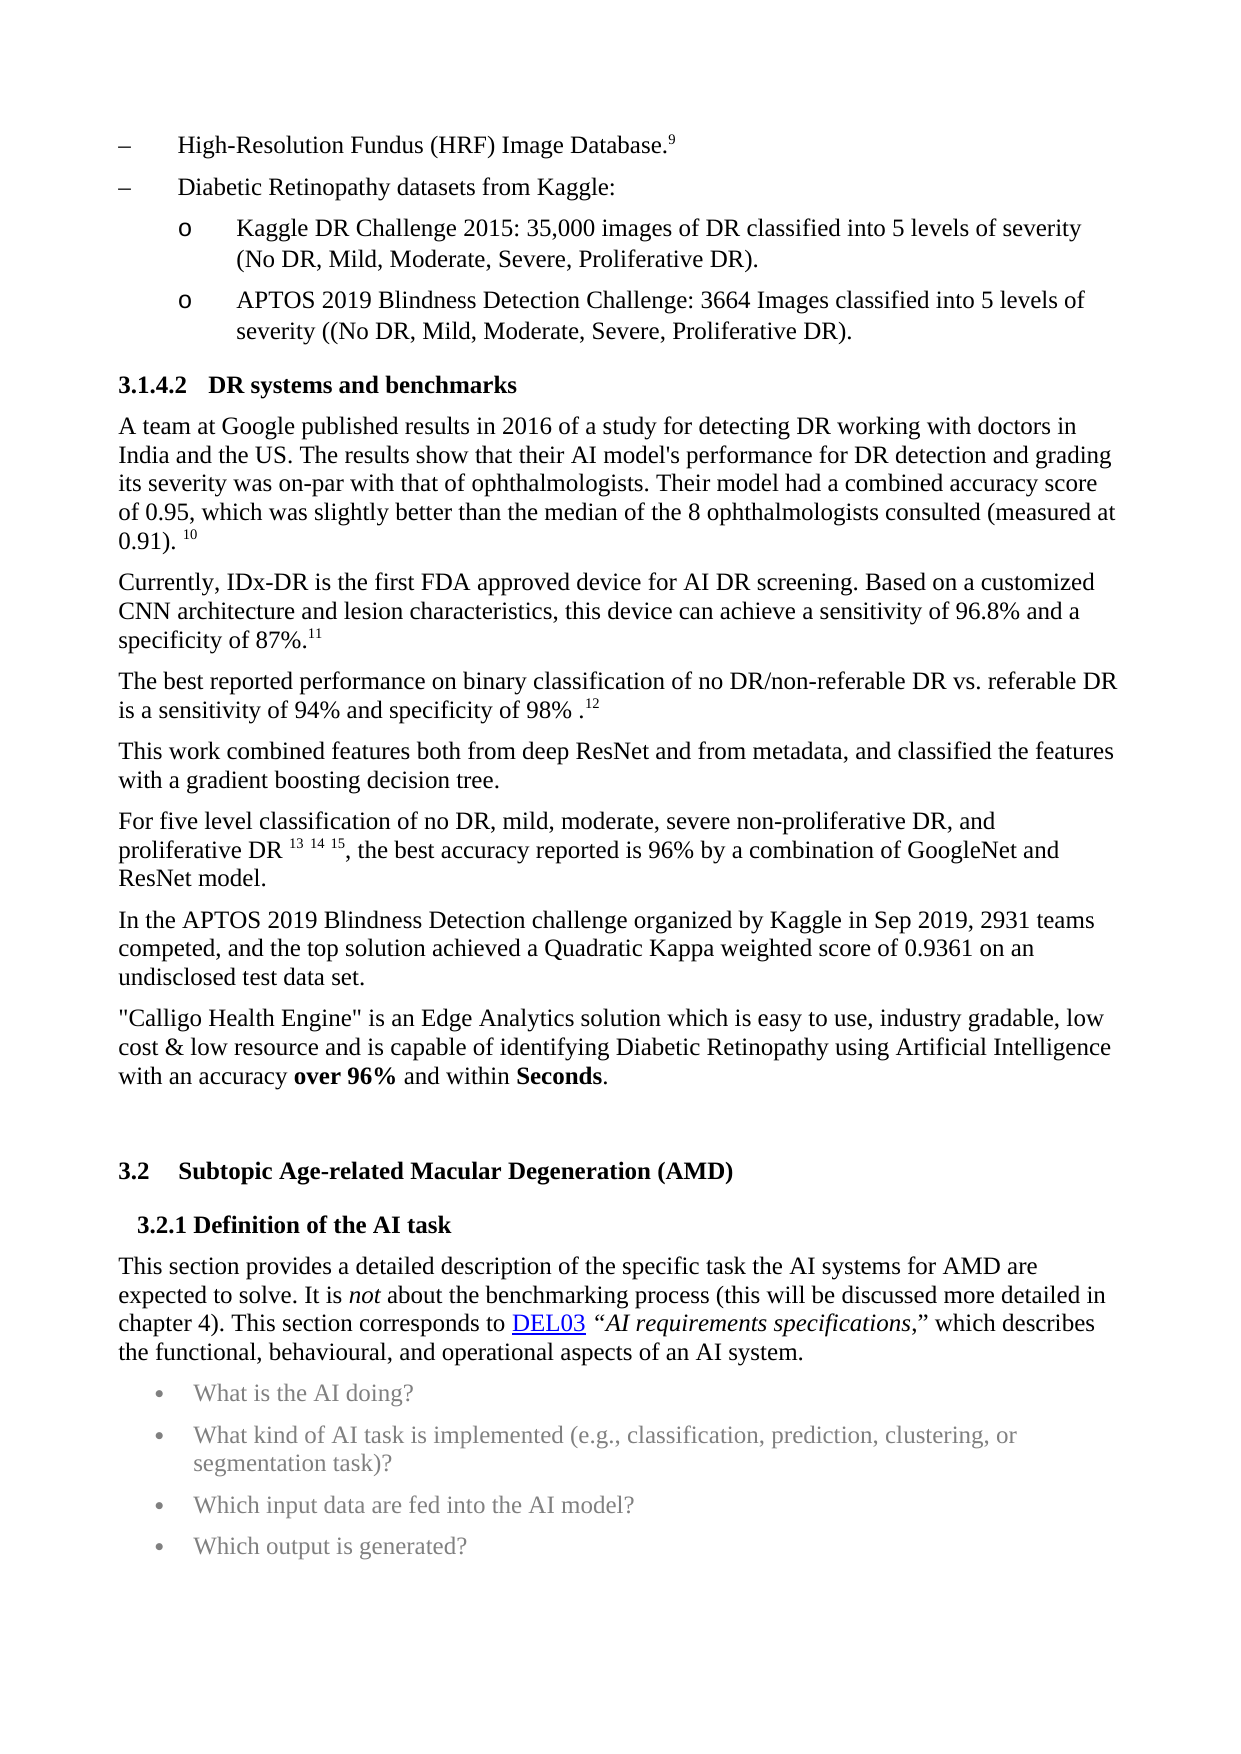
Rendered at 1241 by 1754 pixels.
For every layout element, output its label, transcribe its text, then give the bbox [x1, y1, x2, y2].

subtitle DR systems and benchmarks [118, 370, 1122, 398]
list Kaggle DR Challenge 2015: 35,000 images of DR classified into 5 levels of severity (No DR, Mild, Moderate, Severe, Proliferative DR). [177, 213, 1122, 273]
text The best reported performance on binary classification of no DR/non-referable DR vs. referable DR is a sensitivity of 94% and specificity of 98% . [118, 666, 1122, 723]
list High-Resolution Fundus (HRF) Image Database. [118, 131, 1122, 159]
text This section provides a detailed description of the specific task the AI systems for AMD are expected to solve. It is not about the benchmarking process (this will be discussed more detailed in chapter 4). This section corresponds to DEL03 “AI requirements specifications,” which describes the functional, behavioural, and operational aspects of an AI system. [118, 1251, 1122, 1366]
subtitle Subtopic Age-related Macular Degeneration (AMD) [118, 1156, 1122, 1185]
list Which output is generated? [156, 1531, 1122, 1560]
list APTOS 2019 Blindness Detection Challenge: 3664 Images classified into 5 levels of severity ((No DR, Mild, Moderate, Severe, Proliferative DR). [177, 285, 1122, 345]
text For five level classification of no DR, mild, moderate, severe non-proliferative DR, and proliferative DR , the best accuracy reported is 96% by a combination of GoogleNet and ResNet model. [118, 806, 1122, 892]
text A team at Google published results in 2016 of a study for detecting DR working with doctors in India and the US. The results show that their AI model's performance for DR detection and grading its severity was on-par with that of ophthalmologists. Their model had a combined accuracy score of 0.95, which was slightly better than the median of the 8 ophthalmologists consulted (measured at 0.91). [118, 411, 1122, 555]
list What is the AI doing? [156, 1378, 1122, 1407]
text "Calligo Health Engine" is an Edge Analytics solution which is easy to use, industry gradable, low cost & low resource and is capable of identifying Diabetic Retinopathy using Artificial Intelligence with an accuracy over 96% and within Seconds. [118, 1003, 1122, 1090]
text This work combined features both from deep ResNet and from metadata, and classified the features with a gradient boosting decision tree. [118, 736, 1122, 793]
list Diabetic Retinopathy datasets from Kaggle: [118, 172, 1122, 201]
list Which input data are fed into the AI model? [156, 1490, 1122, 1518]
text In the APTOS 2019 Blindness Detection challenge organized by Kaggle in Sep 2019, 2931 teams competed, and the top solution achieved a Quadratic Kappa weighted score of 0.9361 on an undisclosed test data set. [118, 905, 1122, 991]
subtitle Definition of the AI task [137, 1210, 1122, 1238]
list What kind of AI task is implemented (e.g., classification, prediction, clustering, or segmentation task)? [156, 1420, 1122, 1477]
text Currently, IDx-DR is the first FDA approved device for AI DR screening. Based on a customized CNN architecture and lesion characteristics, this device can achieve a sensitivity of 96.8% and a specificity of 87%. [118, 567, 1122, 653]
